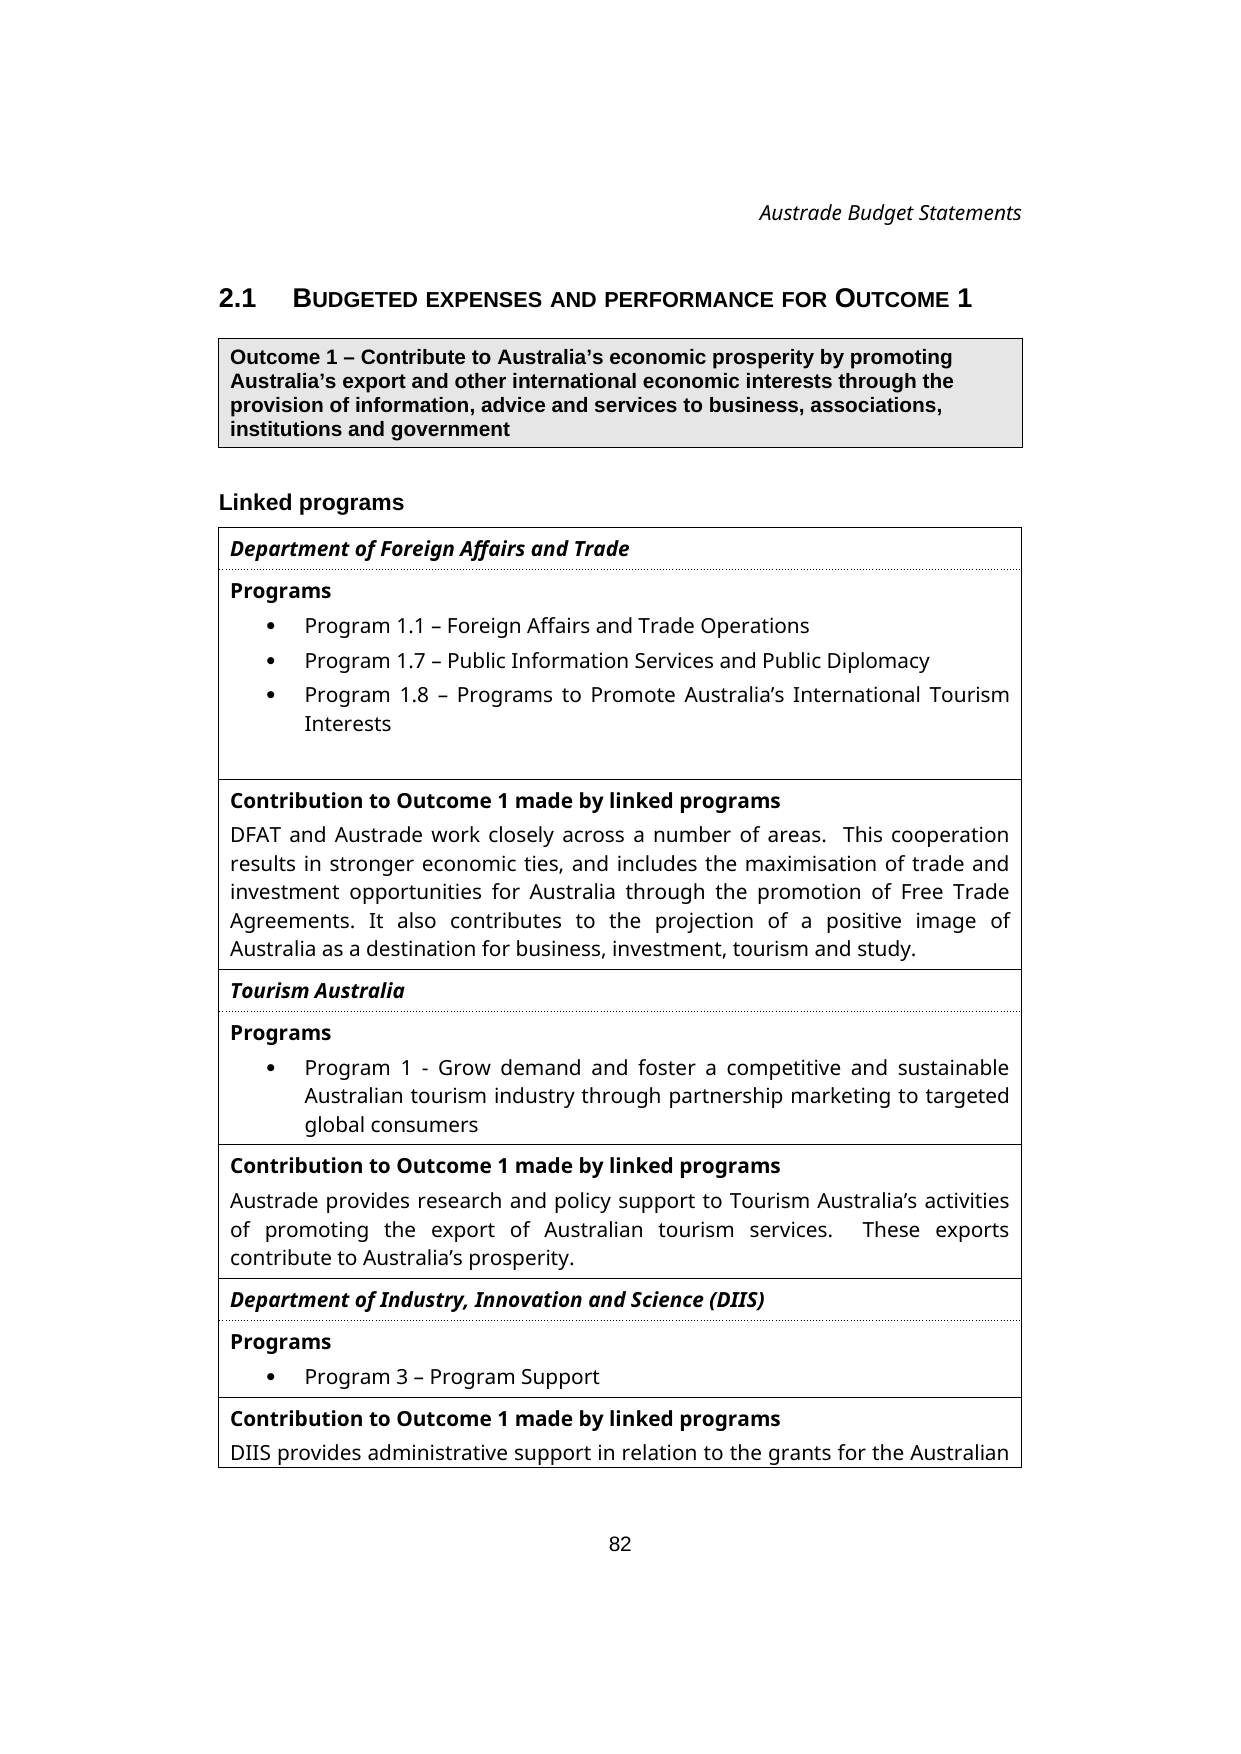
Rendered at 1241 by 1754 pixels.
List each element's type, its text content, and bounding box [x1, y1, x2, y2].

table_cell Department of Industry, Innovation and Science (DIIS) [219, 1279, 1021, 1320]
table_cell Contribution to Outcome 1 made by linked programs Austrade provides research and policy support to Tourism Australia’s activities of promoting the export of Australian tourism services. These exports contribute to Australia’s prosperity. [219, 1145, 1021, 1278]
subtitle Linked programs [218, 488, 1022, 515]
table_header Department of Foreign Affairs and Trade [219, 528, 1021, 569]
table_cell Contribution to Outcome 1 made by linked programs DFAT and Austrade work closely across a number of areas. This cooperation results in stronger economic ties, and includes the maximisation of trade and investment opportunities for Australia through the promotion of Free Trade Agreements. It also contributes to the projection of a positive image of Australia as a destination for business, investment, tourism and study. [219, 780, 1021, 969]
table_cell Programs Program 1.1 – Foreign Affairs and Trade Operations Program 1.7 – Public Information Services and Public Diplomacy Program 1.8 – Programs to Promote Australia’s International Tourism Interests [219, 569, 1021, 778]
subtitle 2.1 Budgeted expenses and performance for Outcome 1 [218, 282, 1022, 313]
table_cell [219, 1398, 1021, 1467]
table_cell Programs Program 1 - Grow demand and foster a competitive and sustainable Australian tourism industry through partnership marketing to targeted global consumers [219, 1011, 1021, 1144]
table_header Outcome 1 – Contribute to Australia’s economic prosperity by promoting Australia’s export and other international economic interests through the provision of information, advice and services to business, associations, institutions and government [219, 339, 1022, 447]
table_cell Tourism Australia [219, 970, 1021, 1011]
table_cell Programs Program 3 – Program Support [219, 1320, 1021, 1397]
